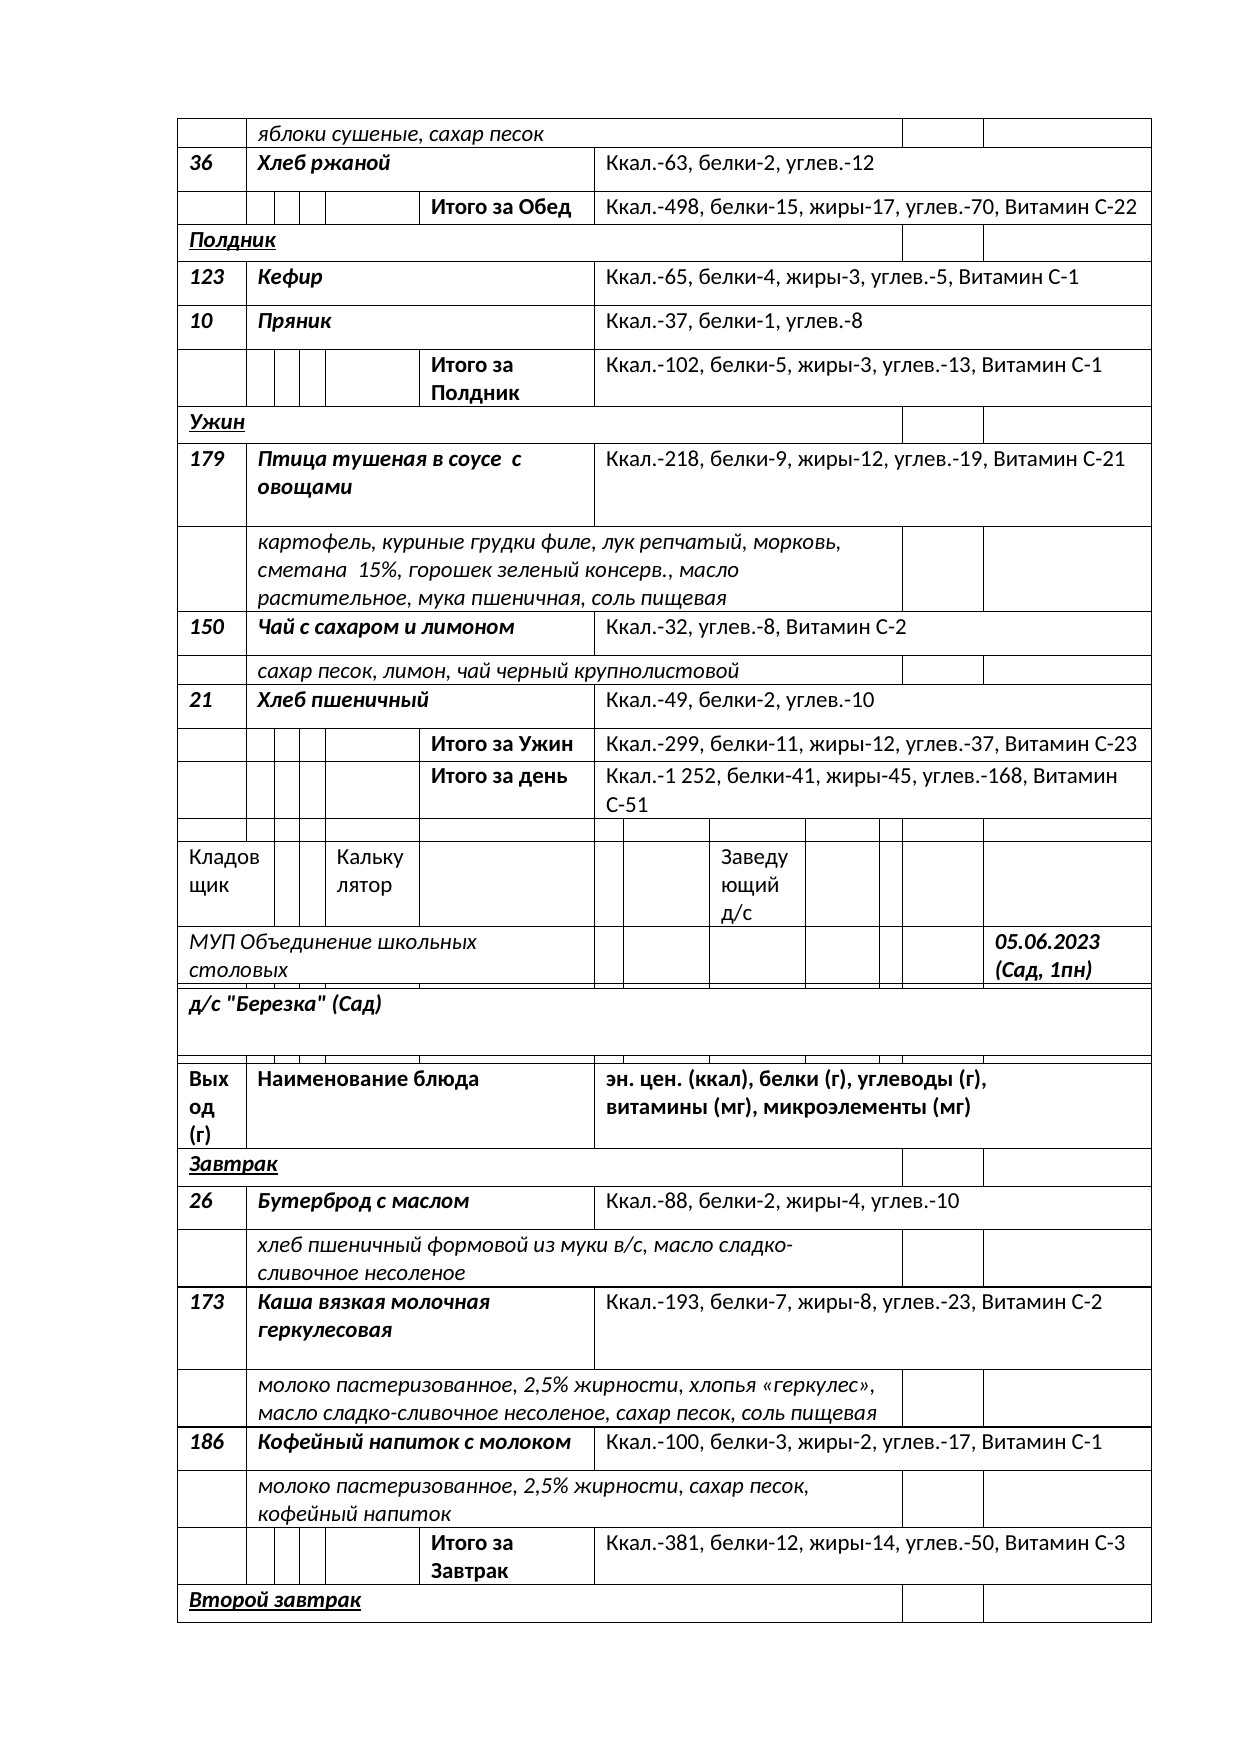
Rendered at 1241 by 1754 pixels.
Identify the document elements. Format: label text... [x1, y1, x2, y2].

table_cell [624, 1056, 709, 1063]
table_cell [595, 842, 623, 926]
table_cell [326, 192, 419, 224]
table_cell [806, 1056, 879, 1063]
table_cell [275, 1056, 299, 1063]
table_cell 10 [178, 306, 246, 349]
table_cell 26 [178, 1187, 246, 1229]
table_cell [903, 1585, 983, 1622]
table_cell [178, 527, 246, 611]
table_cell МУП Объединение школьных столовых [178, 927, 594, 983]
table_cell [178, 192, 246, 224]
table_cell [624, 819, 709, 841]
table_cell [984, 407, 1151, 443]
table_cell [300, 819, 325, 841]
table_cell Ккал.-299, белки-11, жиры-12, углев.-37, Витамин С-23 [595, 729, 1151, 761]
table_cell [247, 984, 274, 988]
table_cell [903, 1056, 983, 1063]
table_cell Ккал.-218, белки-9, жиры-12, углев.-19, Витамин С-21 [595, 444, 1151, 526]
table_cell [420, 984, 594, 988]
table_cell 150 [178, 612, 246, 655]
table_cell Бутерброд с маслом [247, 1187, 594, 1229]
table_cell [880, 819, 902, 841]
table_cell Ккал.-49, белки-2, углев.-10 [595, 685, 1151, 728]
table_cell [275, 192, 299, 224]
table_cell [178, 1370, 246, 1426]
table_cell [903, 1149, 983, 1186]
table_cell [984, 1370, 1151, 1426]
table_cell Птица тушеная в соусе с овощами [247, 444, 594, 526]
table_cell [806, 842, 879, 926]
table_cell [595, 819, 623, 841]
table_cell [710, 1056, 805, 1063]
table_cell Итого за день [420, 762, 594, 818]
table_cell Второй завтрак [178, 1585, 902, 1622]
table_cell [903, 656, 983, 684]
table_cell Ккал.-102, белки-5, жиры-3, углев.-13, Витамин С-1 [595, 350, 1151, 406]
table_cell [275, 350, 299, 406]
table_cell [300, 762, 325, 818]
table_cell Завтрак [178, 1149, 902, 1186]
table_cell 05.06.2023 (Сад, 1пн) [984, 927, 1151, 983]
table_cell [903, 225, 983, 261]
table_cell [300, 984, 325, 988]
table_cell картофель, куриные грудки филе, лук репчатый, морковь, сметана 15%, горошек зеленый консерв., масло растительное, мука пшеничная, соль пищевая [247, 527, 902, 611]
table_cell [903, 819, 983, 841]
table_cell Каша вязкая молочная геркулесовая [247, 1288, 594, 1369]
table_cell [710, 927, 805, 983]
table_cell [178, 762, 246, 818]
table_cell Выход (г) [178, 1064, 246, 1148]
table_cell Хлеб ржаной [247, 148, 594, 191]
table_cell Заведующий д/с [710, 842, 805, 926]
table_cell Кофейный напиток с молоком [247, 1428, 594, 1470]
table_cell [903, 1370, 983, 1426]
table_cell [595, 984, 623, 988]
table_cell 123 [178, 262, 246, 305]
table_cell [326, 819, 419, 841]
table_cell [275, 729, 299, 761]
table_cell [178, 729, 246, 761]
table_cell [275, 819, 299, 841]
table_cell [247, 350, 274, 406]
table_cell молоко пастеризованное, 2,5% жирности, сахар песок, кофейный напиток [247, 1471, 902, 1527]
table_cell Наименование блюда [247, 1064, 594, 1148]
table_cell [178, 984, 246, 988]
table_cell [984, 1230, 1151, 1286]
table_cell Кладовщик [178, 842, 274, 926]
table_cell [710, 984, 805, 988]
table_cell [420, 842, 594, 926]
table_cell [326, 1528, 419, 1584]
table_cell [903, 527, 983, 611]
table_cell Ккал.-381, белки-12, жиры-14, углев.-50, Витамин С-3 [595, 1528, 1151, 1584]
table_cell сахар песок, лимон, чай черный крупнолистовой [247, 656, 902, 684]
table_cell [326, 1056, 419, 1063]
table_cell 186 [178, 1428, 246, 1470]
table_cell Итого за Полдник [420, 350, 594, 406]
table_cell [806, 819, 879, 841]
table_cell Ужин [178, 407, 902, 443]
table_cell д/с "Березка" (Сад) [178, 989, 1151, 1055]
table_cell молоко пастеризованное, 2,5% жирности, хлопья «геркулес», масло сладко-сливочное несоленое, сахар песок, соль пищевая [247, 1370, 902, 1426]
table_cell Ккал.-193, белки-7, жиры-8, углев.-23, Витамин С-2 [595, 1288, 1151, 1369]
table_cell [178, 819, 246, 841]
table_cell [984, 819, 1151, 841]
table_cell [326, 729, 419, 761]
table_cell [300, 192, 325, 224]
table_cell Полдник [178, 225, 902, 261]
table_cell [420, 819, 594, 841]
table_cell [178, 1056, 246, 1063]
table_cell [275, 762, 299, 818]
table_cell [420, 1056, 594, 1063]
table_cell [984, 119, 1151, 147]
table_cell [247, 1528, 274, 1584]
table_cell 36 [178, 148, 246, 191]
table_cell [624, 984, 709, 988]
table_cell 179 [178, 444, 246, 526]
table_cell Ккал.-498, белки-15, жиры-17, углев.-70, Витамин С-22 [595, 192, 1151, 224]
table_cell [300, 350, 325, 406]
table_cell Ккал.-100, белки-3, жиры-2, углев.-17, Витамин С-1 [595, 1428, 1151, 1470]
table_cell [984, 656, 1151, 684]
table_cell [326, 350, 419, 406]
table_cell [300, 729, 325, 761]
table_cell [880, 842, 902, 926]
table_cell Калькулятор [326, 842, 419, 926]
table_cell [326, 762, 419, 818]
table_cell [984, 842, 1151, 926]
table_cell [247, 819, 274, 841]
table_cell [984, 1471, 1151, 1527]
table_cell [178, 1528, 246, 1584]
table_cell [247, 762, 274, 818]
table_cell [624, 927, 709, 983]
table_cell Пряник [247, 306, 594, 349]
table_cell Ккал.-65, белки-4, жиры-3, углев.-5, Витамин С-1 [595, 262, 1151, 305]
table_cell Ккал.-1 252, белки-41, жиры-45, углев.-168, Витамин С-51 [595, 762, 1151, 818]
table_cell [984, 1585, 1151, 1622]
table_cell [903, 1471, 983, 1527]
table_cell хлеб пшеничный формовой из муки в/с, масло сладко-сливочное несоленое [247, 1230, 902, 1286]
table_cell [247, 1056, 274, 1063]
table_cell [178, 350, 246, 406]
table_cell [300, 842, 325, 926]
table_cell [178, 119, 246, 147]
table_cell Ккал.-63, белки-2, углев.-12 [595, 148, 1151, 191]
table_cell [984, 1056, 1151, 1063]
table_cell Чай с сахаром и лимоном [247, 612, 594, 655]
table_cell [880, 984, 902, 988]
table_cell [984, 984, 1151, 988]
table_cell [595, 1056, 623, 1063]
table_cell [178, 1471, 246, 1527]
table_cell [275, 842, 299, 926]
table_cell [984, 225, 1151, 261]
table_cell [247, 192, 274, 224]
table_cell [880, 1056, 902, 1063]
table_cell [984, 527, 1151, 611]
table_cell [984, 1149, 1151, 1186]
table_cell эн. цен. (ккал), белки (г), углеводы (г), витамины (мг), микроэлементы (мг) [595, 1064, 1151, 1148]
table_cell Ккал.-88, белки-2, жиры-4, углев.-10 [595, 1187, 1151, 1229]
table_cell Кефир [247, 262, 594, 305]
table_cell [624, 842, 709, 926]
table_cell [275, 984, 299, 988]
table_cell [595, 927, 623, 983]
table_cell Итого за Завтрак [420, 1528, 594, 1584]
table_cell яблоки сушеные, сахар песок [247, 119, 902, 147]
table_cell [300, 1528, 325, 1584]
table_cell 21 [178, 685, 246, 728]
table_cell [300, 1056, 325, 1063]
table_cell [903, 1230, 983, 1286]
table_cell Итого за Обед [420, 192, 594, 224]
table_cell Ккал.-32, углев.-8, Витамин С-2 [595, 612, 1151, 655]
table_cell [903, 842, 983, 926]
table_cell [710, 819, 805, 841]
table_cell Хлеб пшеничный [247, 685, 594, 728]
table_cell [178, 656, 246, 684]
table_cell [903, 927, 983, 983]
table_cell 173 [178, 1288, 246, 1369]
table_cell [806, 984, 879, 988]
table_cell [247, 729, 274, 761]
table_cell [903, 407, 983, 443]
table_cell [903, 119, 983, 147]
table_cell [806, 927, 879, 983]
table_cell [880, 927, 902, 983]
table_cell [178, 1230, 246, 1286]
table_cell [903, 984, 983, 988]
table_cell [326, 984, 419, 988]
table_cell Ккал.-37, белки-1, углев.-8 [595, 306, 1151, 349]
table_cell [275, 1528, 299, 1584]
table_cell Итого за Ужин [420, 729, 594, 761]
